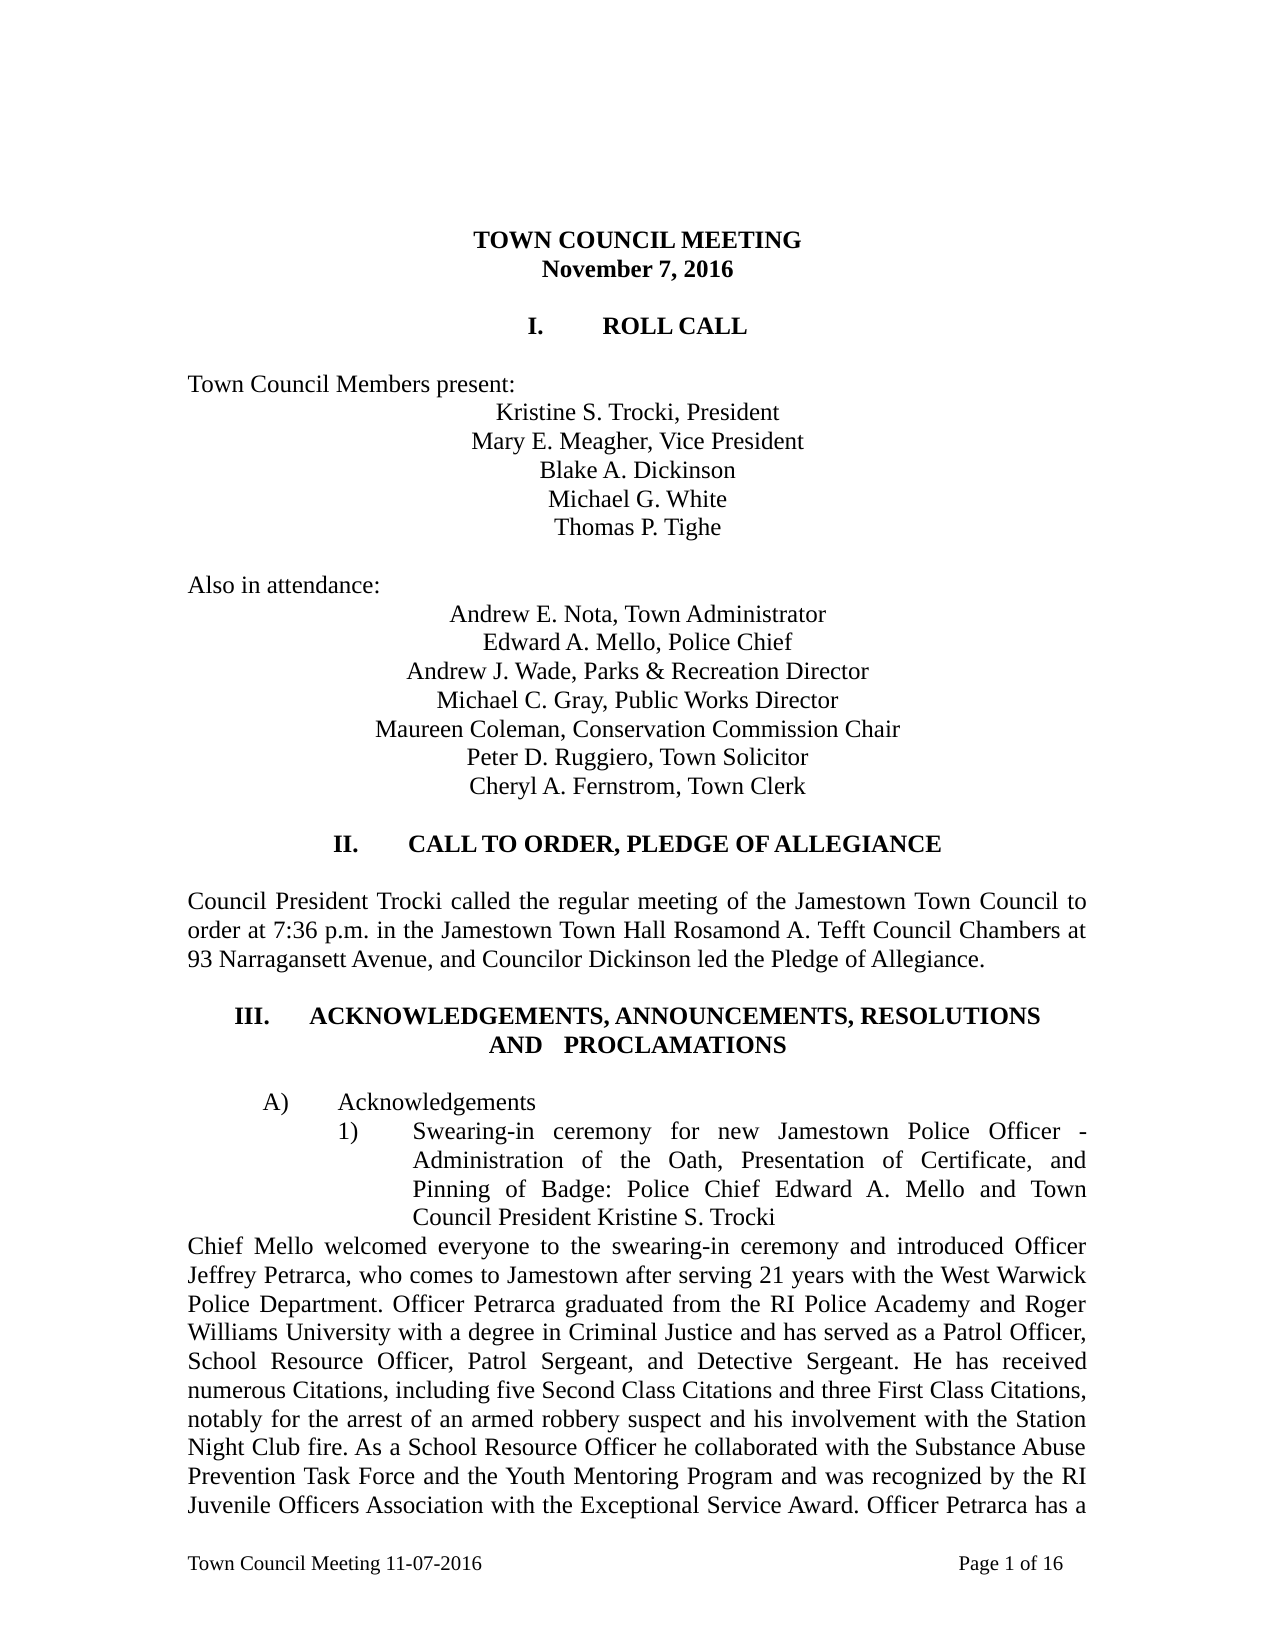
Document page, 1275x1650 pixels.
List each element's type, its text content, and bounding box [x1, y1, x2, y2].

list Andrew E. Nota, Town Administrator [187, 599, 1087, 627]
list Kristine S. Trocki, President [187, 397, 1087, 426]
list Peter D. Ruggiero, Town Solicitor [187, 742, 1087, 771]
list Cheryl A. Fernstrom, Town Clerk [187, 771, 1087, 800]
subtitle ROLL CALL [187, 311, 1087, 340]
list Maureen Coleman, Conservation Commission Chair [187, 714, 1087, 742]
list Also in attendance: [187, 570, 1087, 599]
list Edward A. Mello, Police Chief [187, 627, 1087, 656]
subtitle ACKNOWLEDGEMENTS, ANNOUNCEMENTS, RESOLUTIONS [187, 1001, 1087, 1030]
list Thomas P. Tighe [187, 512, 1087, 541]
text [187, 1231, 1087, 1519]
list Andrew J. Wade, Parks & Recreation Director [187, 656, 1087, 685]
list Town Council Members present: [187, 369, 1087, 397]
text November 7, 2016 [187, 254, 1087, 282]
subtitle AND PROCLAMATIONS [187, 1030, 1087, 1059]
text Council President Trocki called the regular meeting of the Jamestown Town Council to order at 7:36 p.m. in the Jamestown Town Hall Rosamond A. Tefft Council Chambers at 93 Narragansett Avenue, and Councilor Dickinson led the Pledge of Allegiance. [187, 886, 1087, 972]
subtitle Swearing-in ceremony for new Jamestown Police Officer - Administration of the Oath, Presentation of Certificate, and Pinning of Badge: Police Chief Edward A. Mello and Town Council President Kristine S. Trocki [337, 1116, 1087, 1231]
list Mary E. Meagher, Vice President [187, 426, 1087, 455]
list Michael C. Gray, Public Works Director [187, 685, 1087, 714]
list Blake A. Dickinson [187, 455, 1087, 484]
subtitle CALL TO ORDER, PLEDGE OF ALLEGIANCE [187, 829, 1087, 857]
list Michael G. White [187, 484, 1087, 512]
subtitle Acknowledgements [262, 1087, 1087, 1116]
subtitle TOWN COUNCIL MEETING [187, 225, 1087, 254]
